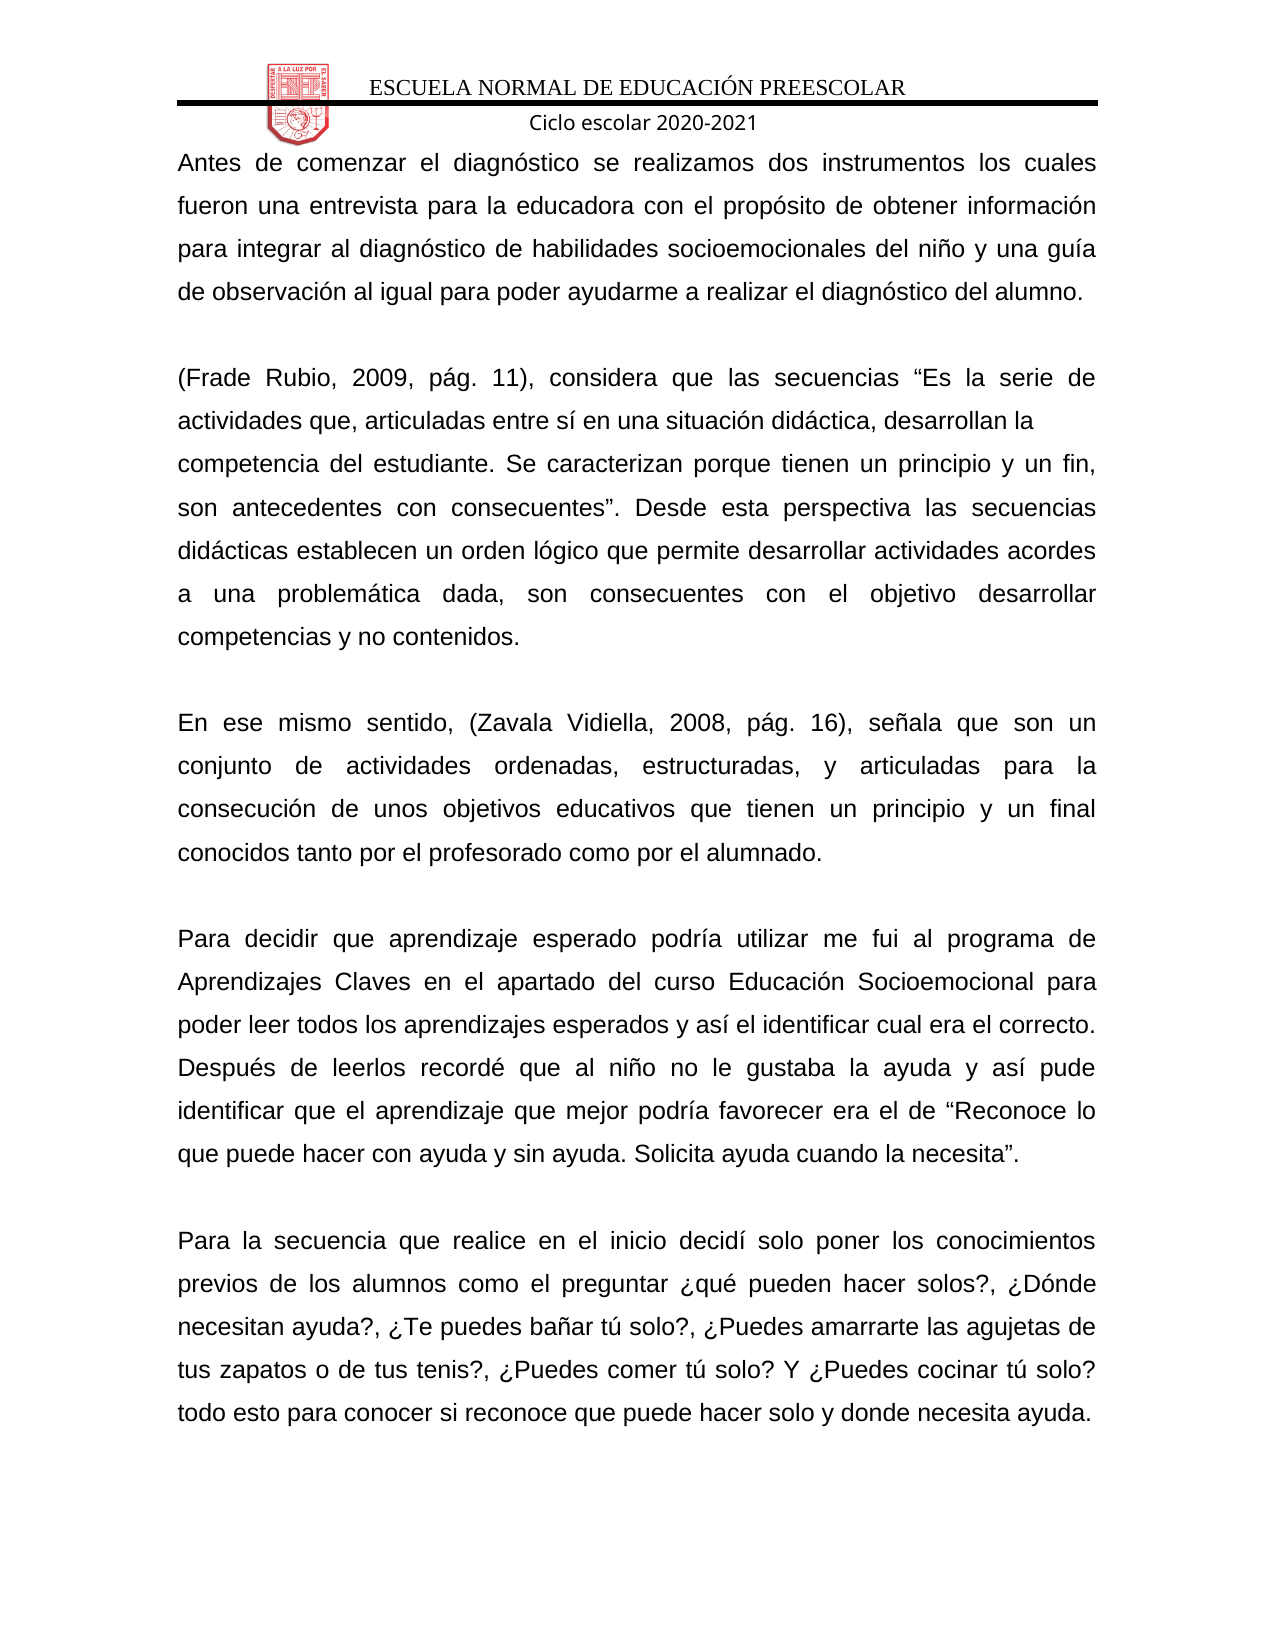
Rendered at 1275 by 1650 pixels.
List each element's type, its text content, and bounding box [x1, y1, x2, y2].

picture [265, 60, 330, 100]
text Antes de comenzar el diagnóstico se realizamos dos instrumentos los cuales fueron una entrevista para la educadora con el propósito de obtener información para integrar al diagnóstico de habilidades socioemocionales del niño y una guía de observación al igual para poder ayudarme a realizar el diagnóstico del alumno. [177, 148, 1098, 306]
text (Frade Rubio, 2009, pág. 11), considera que las secuencias “Es la serie de actividades que, articuladas entre sí en una situación didáctica, desarrollan la [177, 363, 1098, 435]
picture [265, 106, 330, 147]
text Para la secuencia que realice en el inicio decidí solo poner los conocimientos previos de los alumnos como el preguntar ¿qué pueden hacer solos?, ¿Dónde necesitan ayuda?, ¿Te puedes bañar tú solo?, ¿Puedes amarrarte las agujetas de tus zapatos o de tus tenis?, ¿Puedes comer tú solo? Y ¿Puedes cocinar tú solo? todo esto para conocer si reconoce que puede hacer solo y donde necesita ayuda. [177, 1226, 1098, 1427]
text En ese mismo sentido, (Zavala Vidiella, 2008, pág. 16), señala que son un conjunto de actividades ordenadas, estructuradas, y articuladas para la consecución de unos objetivos educativos que tienen un principio y un final conocidos tanto por el profesorado como por el alumnado. [177, 708, 1098, 866]
text Para decidir que aprendizaje esperado podría utilizar me fui al programa de Aprendizajes Claves en el apartado del curso Educación Socioemocional para poder leer todos los aprendizajes esperados y así el identificar cual era el correcto. Después de leerlos recordé que al niño no le gustaba la ayuda y así pude identificar que el aprendizaje que mejor podría favorecer era el de “Reconoce lo que puede hacer con ayuda y sin ayuda. Solicita ayuda cuando la necesita”. [177, 924, 1098, 1168]
text competencia del estudiante. Se caracterizan porque tienen un principio y un fin, son antecedentes con consecuentes”. Desde esta perspectiva las secuencias didácticas establecen un orden lógico que permite desarrollar actividades acordes a una problemática dada, son consecuentes con el objetivo desarrollar competencias y no contenidos. [177, 449, 1098, 651]
